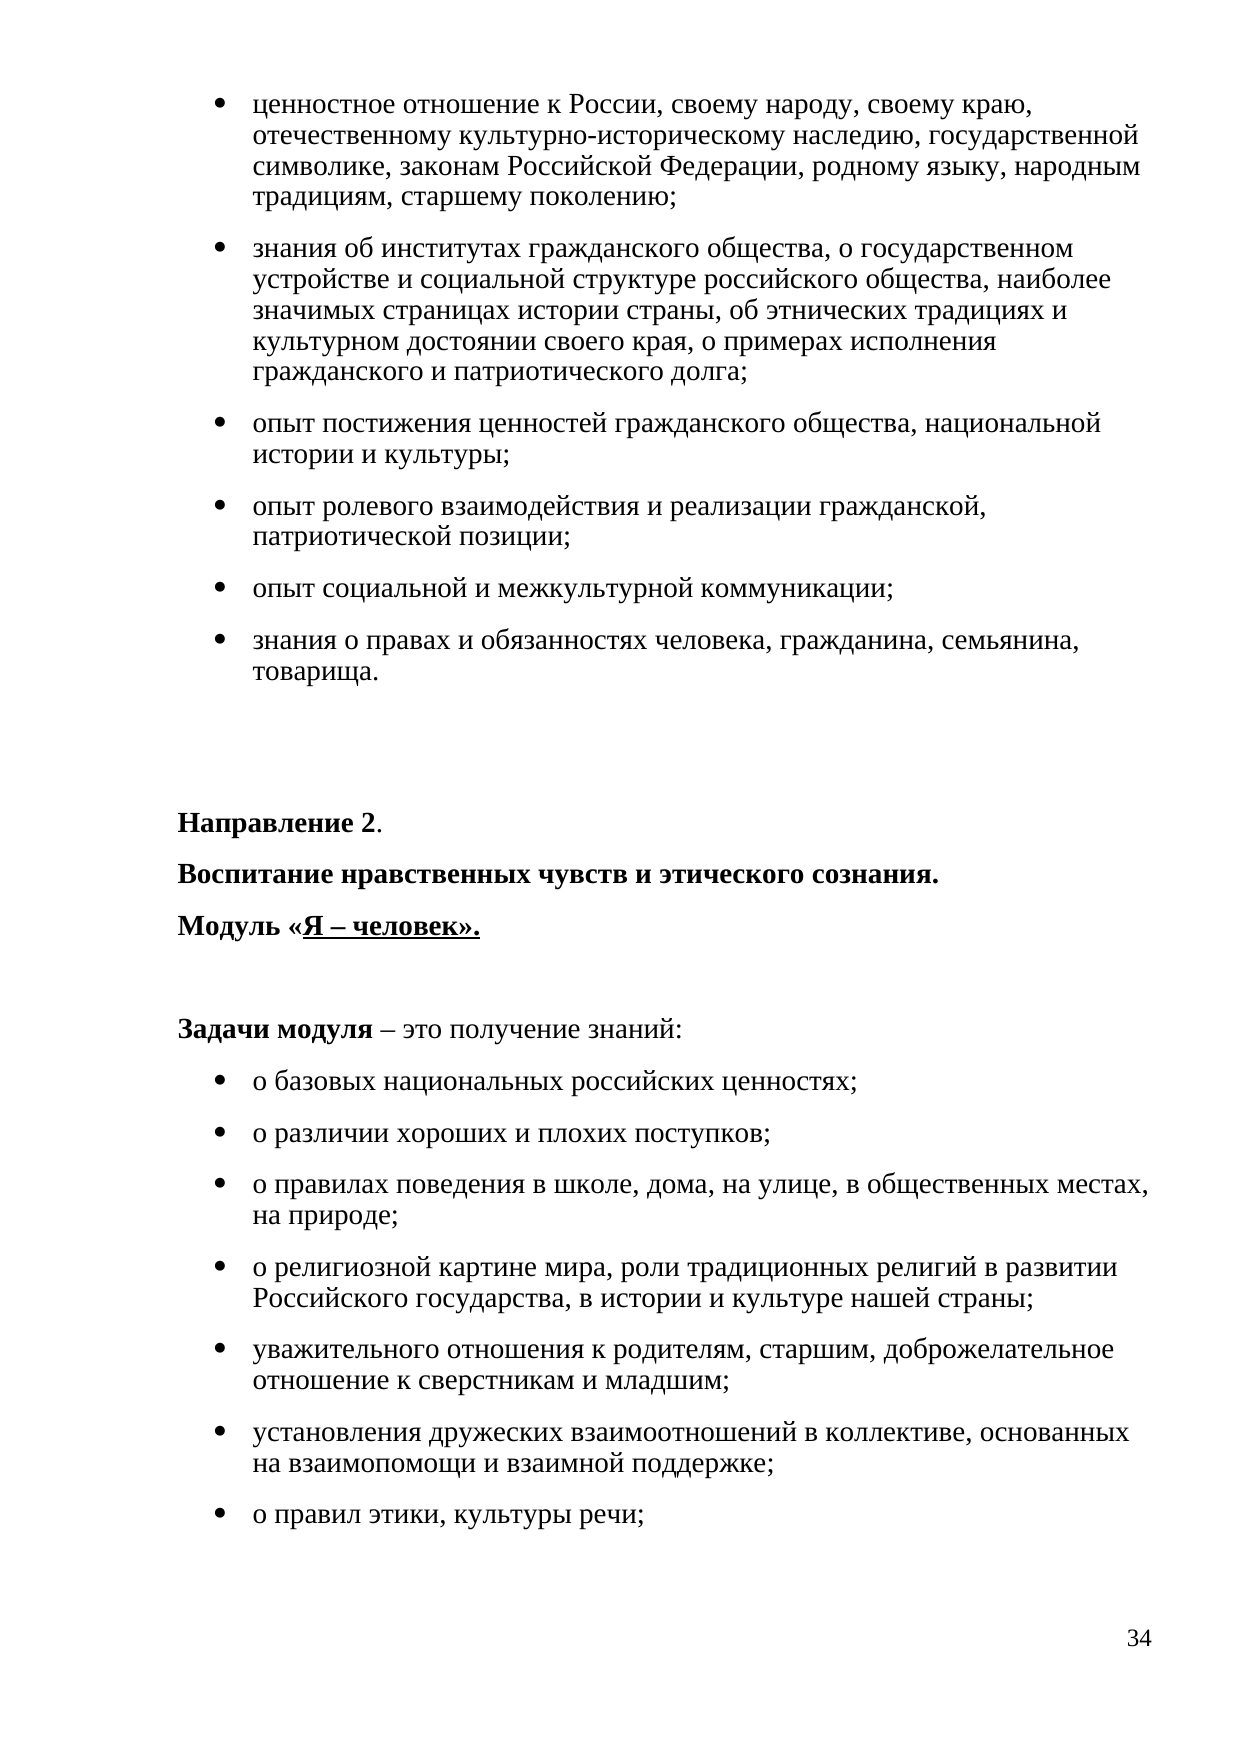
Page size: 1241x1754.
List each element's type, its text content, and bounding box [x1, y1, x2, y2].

list уважительного отношения к родителям, старшим, доброжелательное отношение к сверстникам и младшим; [215, 1334, 1152, 1396]
list о различии хороших и плохих поступков; [215, 1117, 1152, 1148]
list установления дружеских взаимоотношений в коллективе, основанных на взаимопомощи и взаимной поддержке; [215, 1417, 1152, 1478]
text Направление 2. [177, 807, 1152, 838]
list о правилах поведения в школе, дома, на улице, в общественных местах, на природе; [215, 1169, 1152, 1231]
text Задачи модуля – это получение знаний: [177, 1014, 1152, 1045]
list знания об институтах гражданского общества, о государственном устройстве и социальной структуре российского общества, наиболее значимых страницах истории страны, об этнических традициях и культурном достоянии своего края, о примерах исполнения гражданского и патриотического долга; [215, 233, 1152, 387]
list опыт социальной и межкультурной коммуникации; [215, 573, 1152, 604]
list о базовых национальных российских ценностях; [215, 1066, 1152, 1097]
text Модуль «Я – человек». [177, 911, 1152, 942]
list опыт постижения ценностей гражданского общества, национальной истории и культуры; [215, 408, 1152, 469]
list опыт ролевого взаимодействия и реализации гражданской, патриотической позиции; [215, 490, 1152, 552]
list ценностное отношение к России, своему народу, своему краю, отечественному культурно-историческому наследию, государственной символике, законам Российской Федерации, родному языку, народным традициям, старшему поколению; [215, 89, 1152, 212]
list о религиозной картине мира, роли традиционных религий в развитии Российского государства, в истории и культуре нашей страны; [215, 1252, 1152, 1313]
list о правил этики, культуры речи; [215, 1499, 1152, 1530]
text Воспитание нравственных чувств и этического сознания. [177, 859, 1152, 890]
list знания о правах и обязанностях человека, гражданина, семьянина, товарища. [215, 624, 1152, 686]
